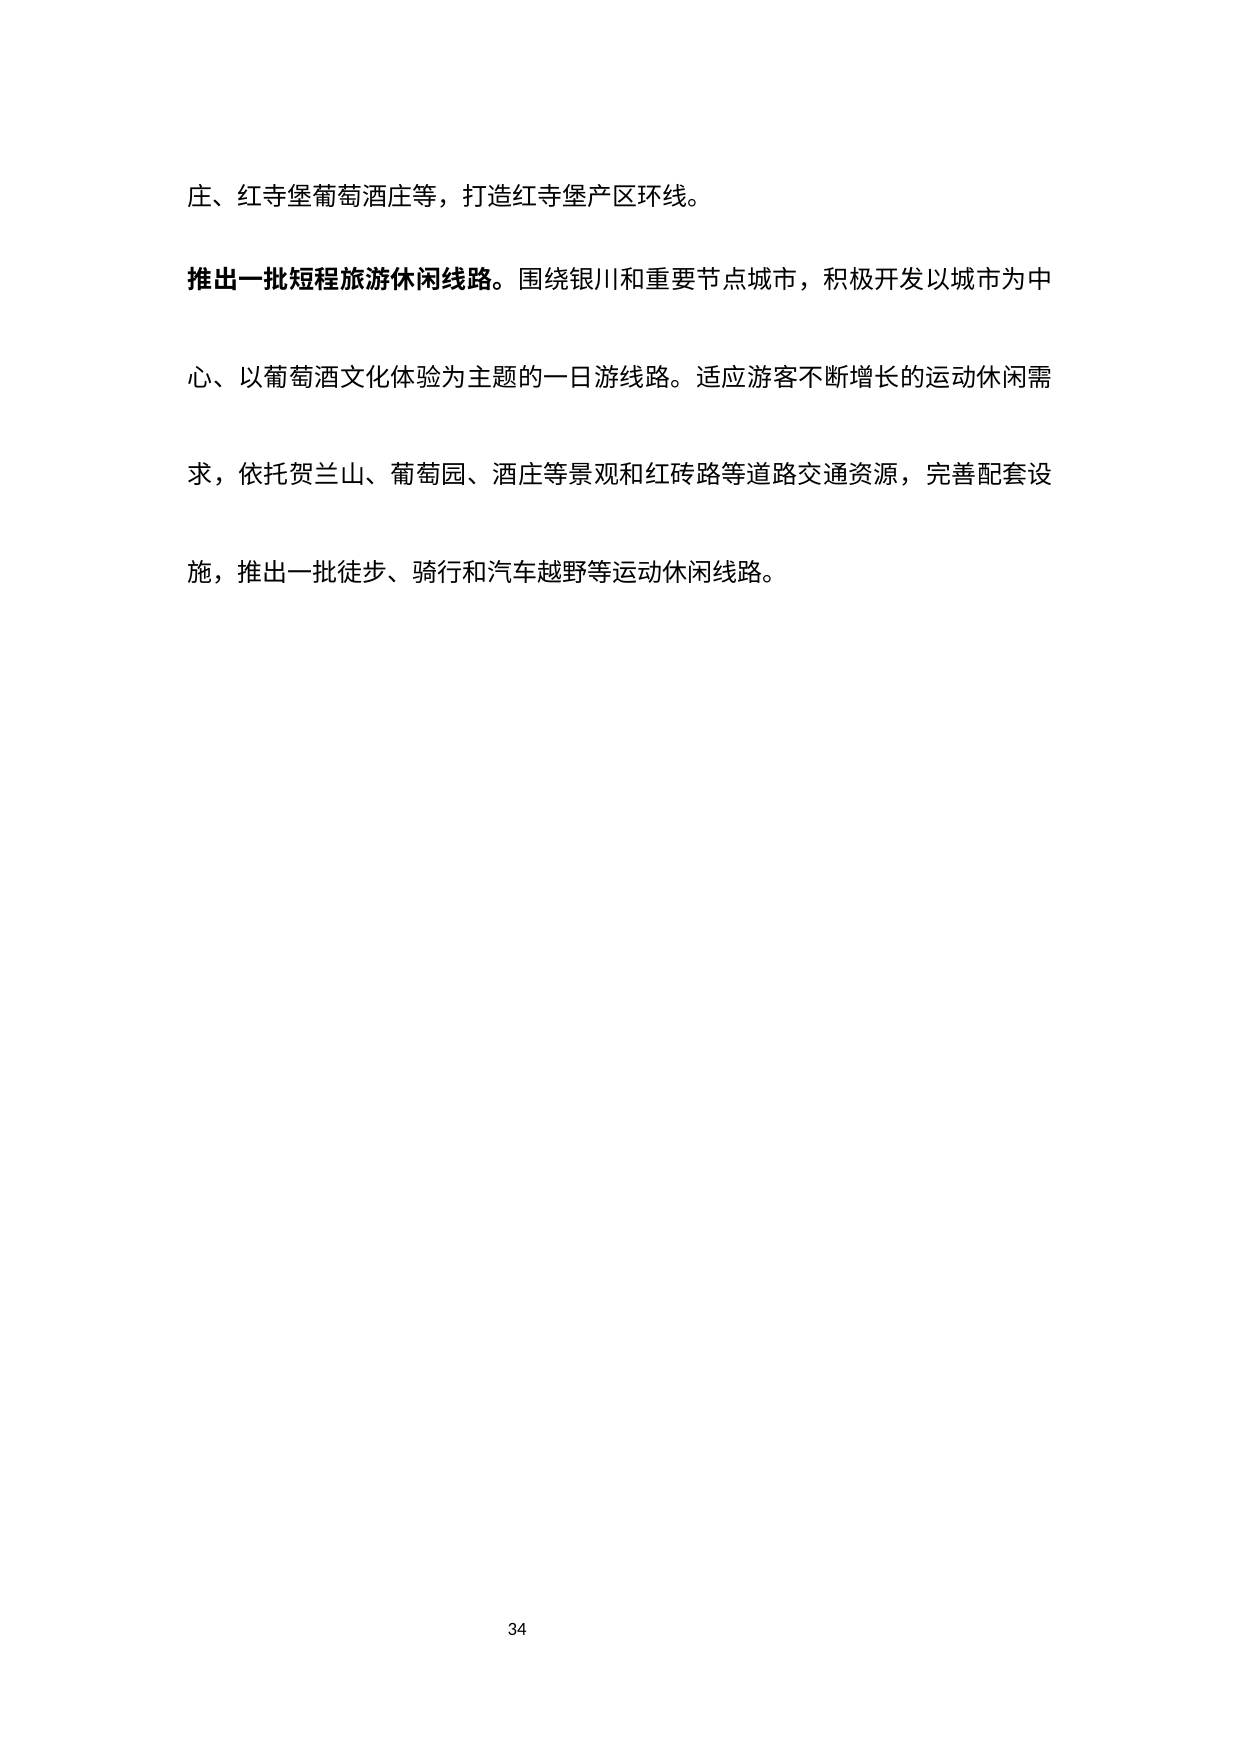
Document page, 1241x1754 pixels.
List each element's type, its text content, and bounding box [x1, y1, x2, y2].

text 推出一批短程旅游休闲线路。围绕银川和重要节点城市，积极开发以城市为中心、以葡萄酒文化体验为主题的一日游线路。适应游客不断增长的运动休闲需求，依托贺兰山、葡萄园、酒庄等景观和红砖路等道路交通资源，完善配套设施，推出一批徒步、骑行和汽车越野等运动休闲线路。 [187, 245, 1053, 603]
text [187, 162, 1053, 227]
